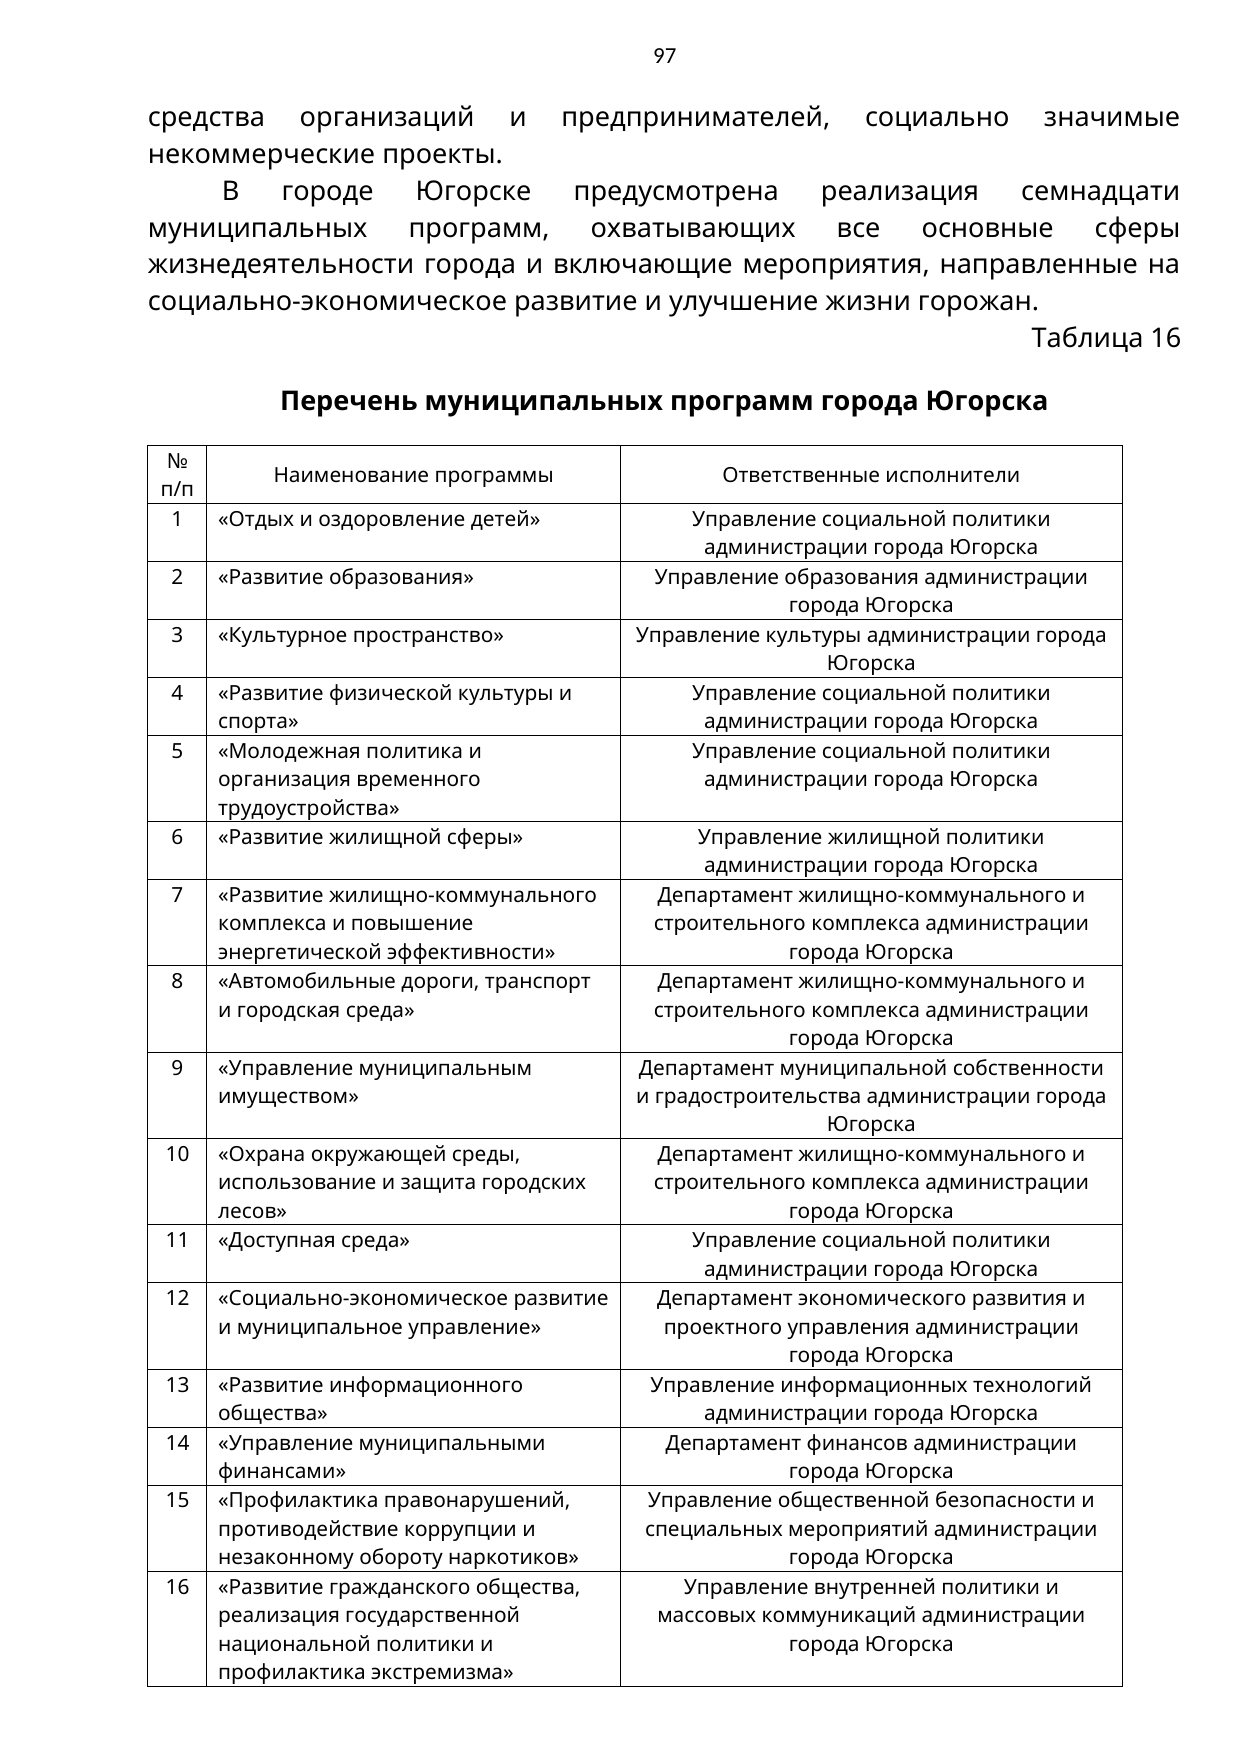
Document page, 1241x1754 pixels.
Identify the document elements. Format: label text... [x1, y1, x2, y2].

table_cell Департамент жилищно-коммунального и строительного комплекса администрации города Югорска [621, 966, 1122, 1052]
table_cell Управление социальной политики администрации города Югорска [621, 1225, 1122, 1282]
table_cell Управление общественной безопасности и специальных мероприятий администрации города Югорска [621, 1486, 1122, 1571]
table_cell 12 [148, 1283, 206, 1369]
table_cell Управление социальной политики администрации города Югорска [621, 504, 1122, 561]
table_header Ответственные исполнители [621, 446, 1122, 503]
table_cell 4 [148, 678, 206, 735]
table_cell 16 [148, 1572, 206, 1686]
table_cell 8 [148, 966, 206, 1052]
table_cell 10 [148, 1139, 206, 1224]
table_cell 7 [148, 880, 206, 965]
table_cell «Охрана окружающей среды, использование и защита городских лесов» [207, 1139, 620, 1224]
table_cell 11 [148, 1225, 206, 1282]
table_cell «Отдых и оздоровление детей» [207, 504, 620, 561]
table_cell «Профилактика правонарушений, противодействие коррупции и незаконному обороту наркотиков» [207, 1486, 620, 1571]
table_cell Управление информационных технологий администрации города Югорска [621, 1370, 1122, 1427]
table_cell «Автомобильные дороги, транспорт и городская среда» [207, 966, 620, 1052]
table_cell 14 [148, 1428, 206, 1484]
table_cell «Молодежная политика и организация временного трудоустройства» [207, 736, 620, 821]
table_cell «Культурное пространство» [207, 620, 620, 677]
table_header № п/п [148, 446, 206, 503]
text Перечень муниципальных программ города Югорска [148, 382, 1181, 419]
table_cell 3 [148, 620, 206, 677]
table_cell «Управление муниципальными финансами» [207, 1428, 620, 1484]
table_cell 2 [148, 562, 206, 619]
table_cell «Развитие физической культуры и спорта» [207, 678, 620, 735]
table_cell Департамент экономического развития и проектного управления администрации города Югорска [621, 1283, 1122, 1369]
text В городе Югорске предусмотрена реализация семнадцати муниципальных программ, охватывающих все основные сферы жизнедеятельности города и включающие мероприятия, направленные на социально-экономическое развитие и улучшение жизни горожан. [148, 171, 1181, 319]
table_cell Департамент финансов администрации города Югорска [621, 1428, 1122, 1484]
table_cell «Развитие образования» [207, 562, 620, 619]
table_cell Управление социальной политики администрации города Югорска [621, 678, 1122, 735]
table_cell «Доступная среда» [207, 1225, 620, 1282]
table_cell «Развитие жилищной сферы» [207, 822, 620, 879]
table_cell «Социально-экономическое развитие и муниципальное управление» [207, 1283, 620, 1369]
table_cell 15 [148, 1486, 206, 1571]
table_cell «Развитие жилищно-коммунального комплекса и повышение энергетической эффективности» [207, 880, 620, 965]
table_cell Департамент муниципальной собственности и градостроительства администрации города Югорска [621, 1053, 1122, 1138]
table_cell 13 [148, 1370, 206, 1427]
table_cell «Управление муниципальным имуществом» [207, 1053, 620, 1138]
table_cell Департамент жилищно-коммунального и строительного комплекса администрации города Югорска [621, 1139, 1122, 1224]
table_cell 6 [148, 822, 206, 879]
table_cell Департамент жилищно-коммунального и строительного комплекса администрации города Югорска [621, 880, 1122, 965]
table_cell «Развитие информационного общества» [207, 1370, 620, 1427]
table_cell 1 [148, 504, 206, 561]
table_cell «Развитие гражданского общества, реализация государственной национальной политики и профилактика экстремизма» [207, 1572, 620, 1686]
table_cell Управление образования администрации города Югорска [621, 562, 1122, 619]
table_cell Управление культуры администрации города Югорска [621, 620, 1122, 677]
table_header Наименование программы [207, 446, 620, 503]
table_cell 5 [148, 736, 206, 821]
table_cell Управление внутренней политики и массовых коммуникаций администрации города Югорска [621, 1572, 1122, 1686]
text Таблица 16 [148, 319, 1181, 356]
table_cell 9 [148, 1053, 206, 1138]
table_cell Управление жилищной политики администрации города Югорска [621, 822, 1122, 879]
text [148, 97, 1181, 171]
table_cell Управление социальной политики администрации города Югорска [621, 736, 1122, 821]
